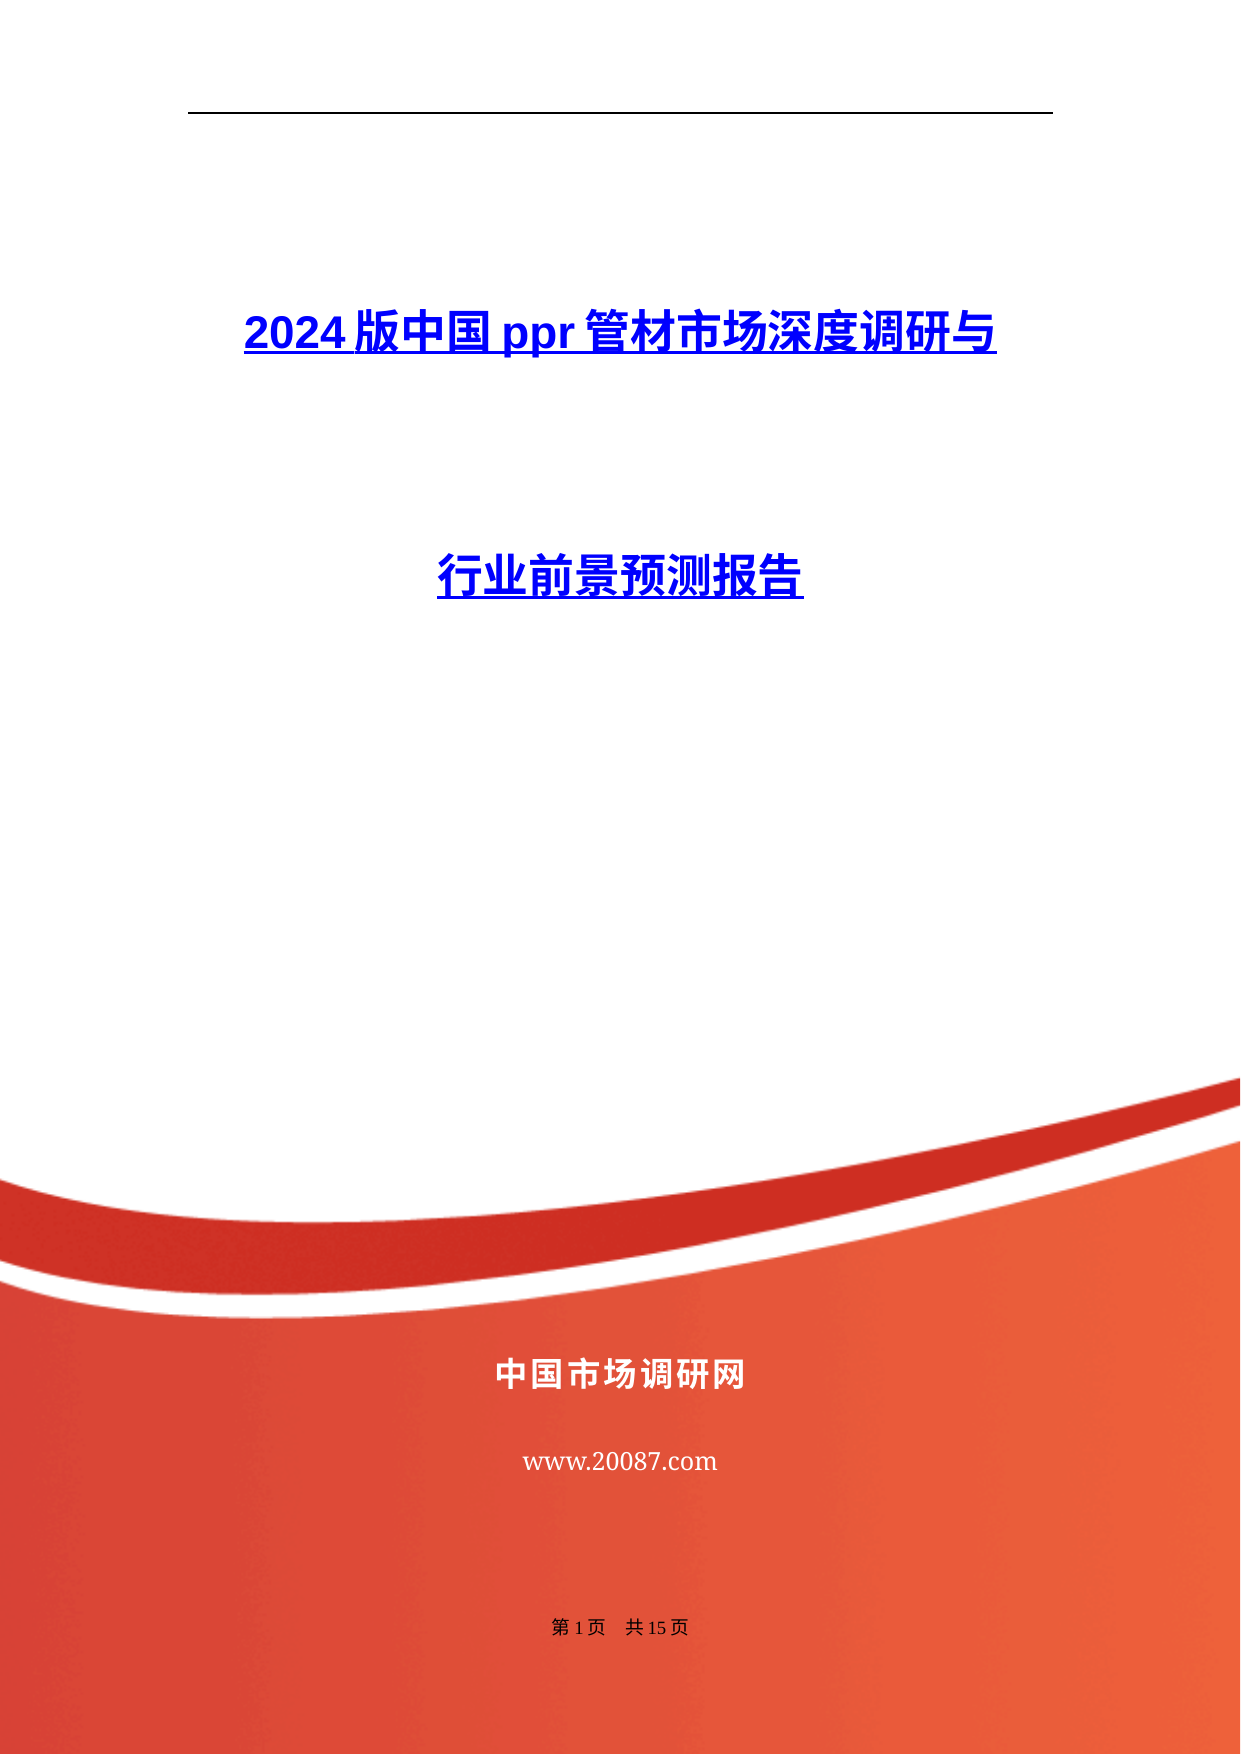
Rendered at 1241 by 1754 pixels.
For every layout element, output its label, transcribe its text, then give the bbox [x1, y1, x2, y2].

picture [0, 1006, 1241, 1754]
text www.20087.com [187, 1428, 1053, 1493]
table_header 2024版中国ppr管材市场深度调研与行业前景预测报告 [188, 207, 1053, 773]
subtitle 中国市场调研网 [187, 1339, 1053, 1404]
